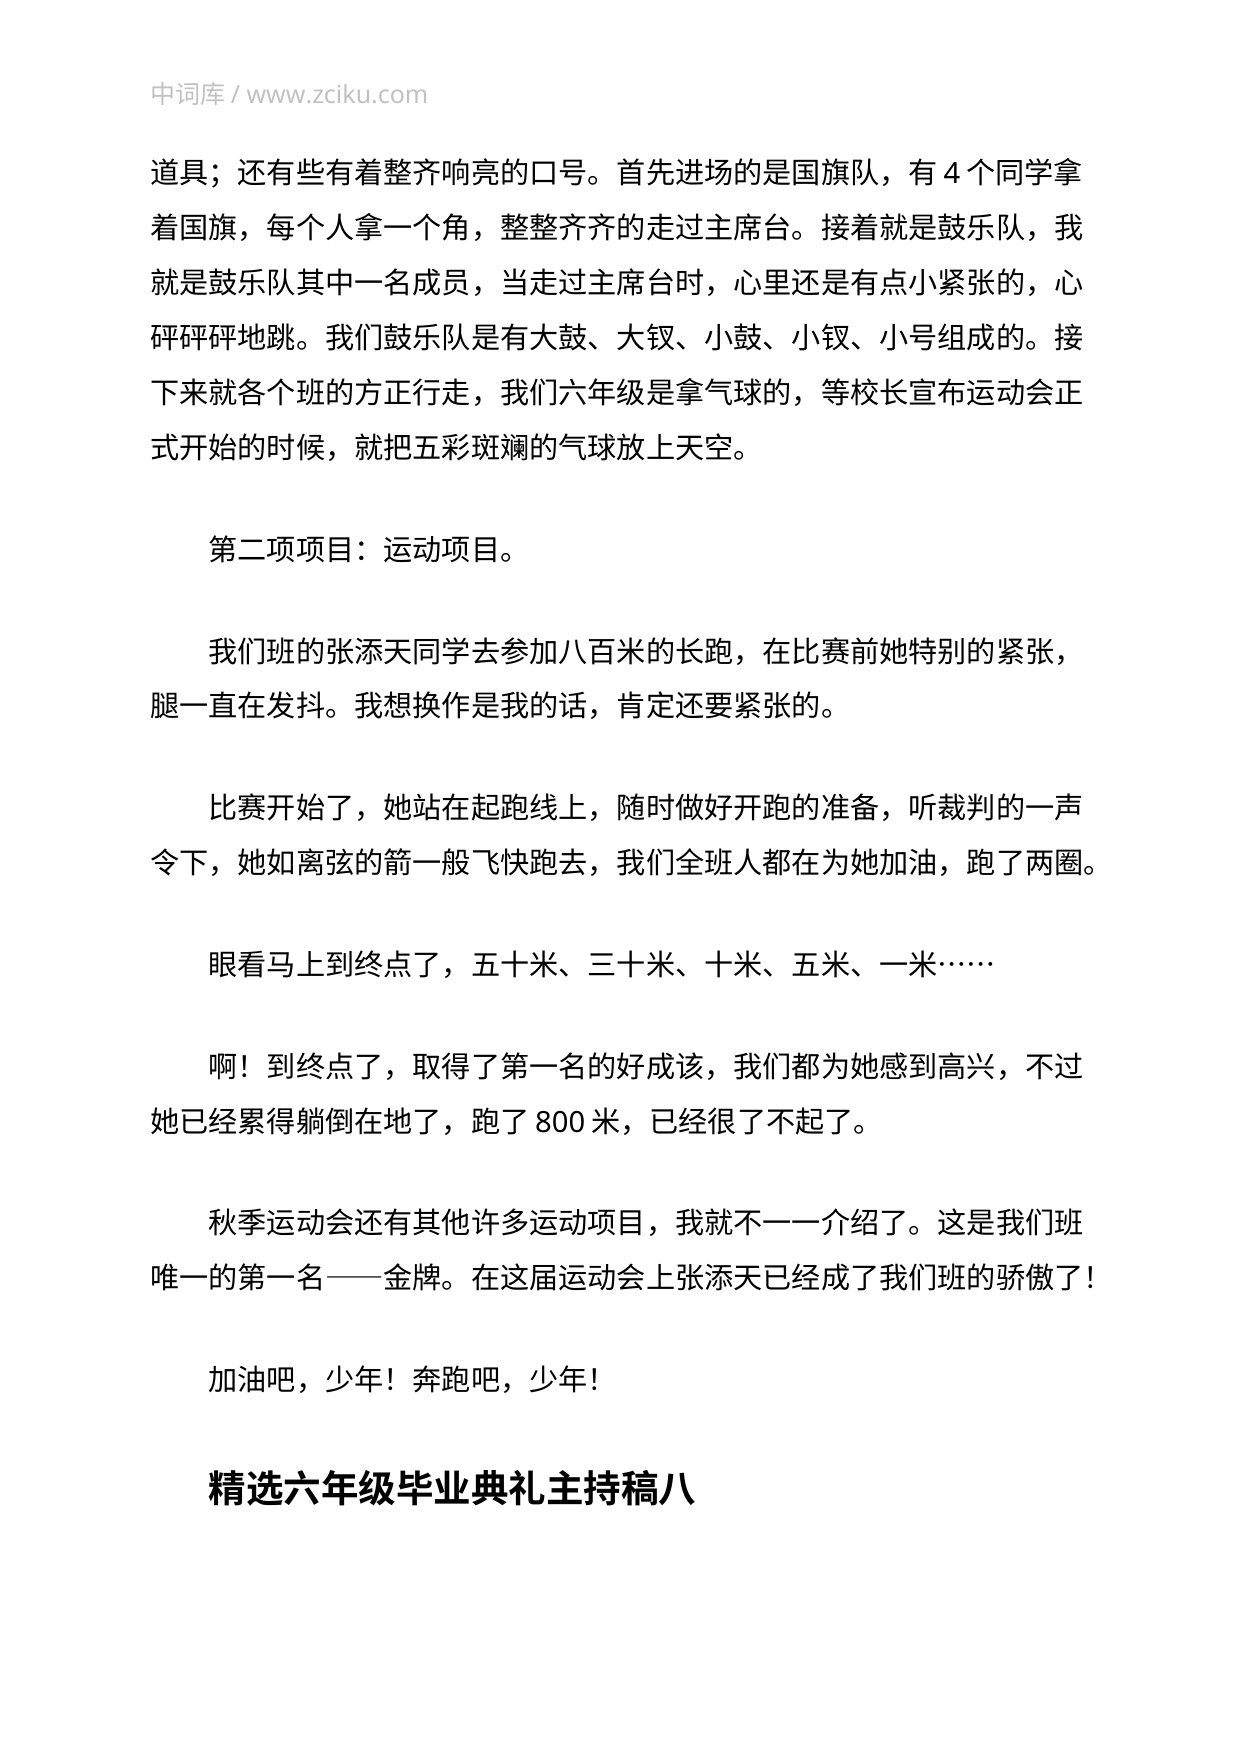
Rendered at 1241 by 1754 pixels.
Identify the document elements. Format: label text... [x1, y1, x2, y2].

text 秋季运动会还有其他许多运动项目，我就不一一介绍了。这是我们班唯一的第一名——金牌。在这届运动会上张添天已经成了我们班的骄傲了！ [150, 1200, 1090, 1297]
text 啊！到终点了，取得了第一名的好成该，我们都为她感到高兴，不过她已经累得躺倒在地了，跑了800米，已经很了不起了。 [150, 1043, 1090, 1141]
text 眼看马上到终点了，五十米、三十米、十米、五米、一米…… [150, 941, 1090, 984]
text 我们班的张添天同学去参加八百米的长跑，在比赛前她特别的紧张，腿一直在发抖。我想换作是我的话，肯定还要紧张的。 [150, 628, 1090, 725]
text 加油吧，少年！奔跑吧，少年！ [150, 1357, 1090, 1399]
text 精选六年级毕业典礼主持稿八 [150, 1458, 1090, 1513]
text 比赛开始了，她站在起跑线上，随时做好开跑的准备，听裁判的一声令下，她如离弦的箭一般飞快跑去，我们全班人都在为她加油，跑了两圈。 [150, 785, 1090, 882]
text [150, 150, 1090, 467]
text 第二项项目：运动项目。 [150, 526, 1090, 569]
